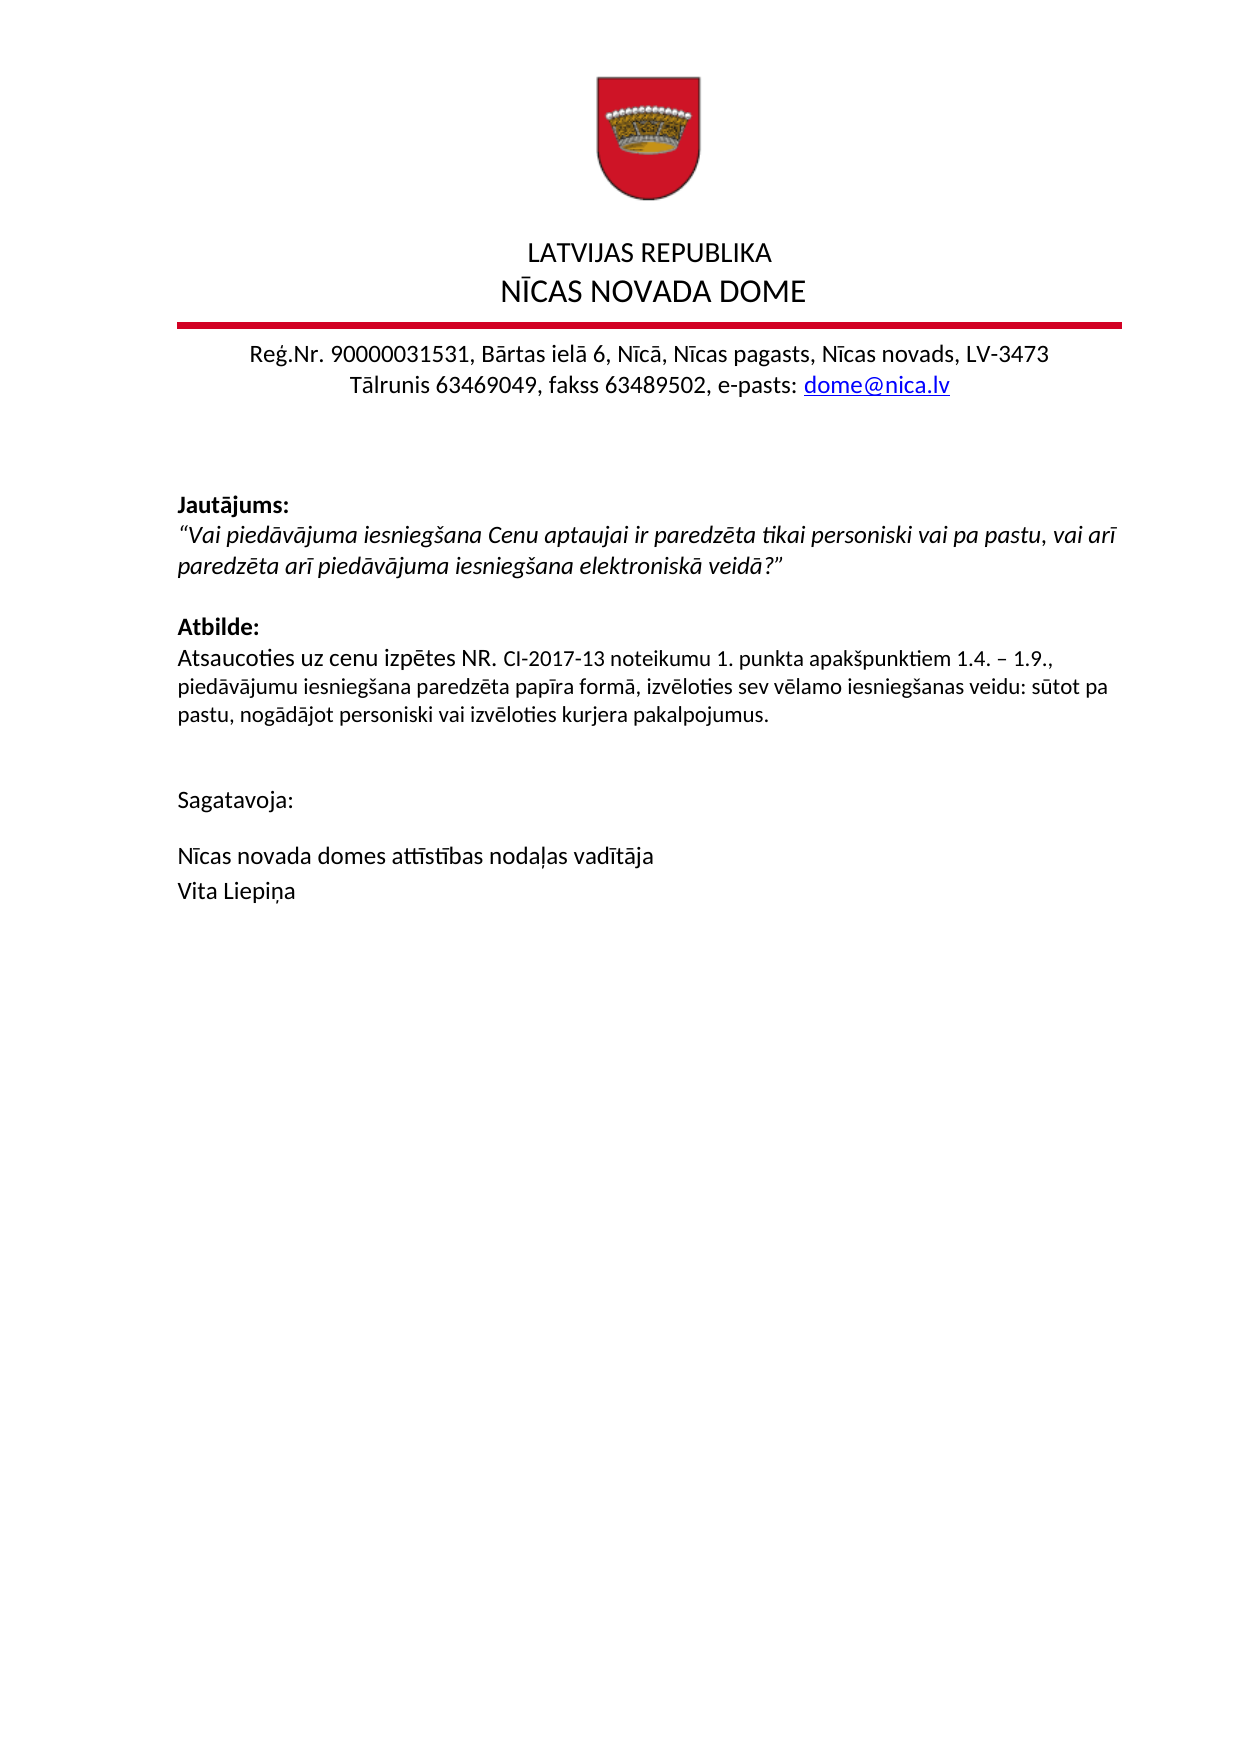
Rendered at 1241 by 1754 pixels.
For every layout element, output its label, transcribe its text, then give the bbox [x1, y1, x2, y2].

text Atsaucoties uz cenu izpētes NR. CI-2017-13 noteikumu 1. punkta apakšpunktiem 1.4. – 1.9., piedāvājumu iesniegšana paredzēta papīra formā, izvēloties sev vēlamo iesniegšanas veidu: sūtot pa pastu, nogādājot personiski vai izvēloties kurjera pakalpojumus. [177, 642, 1122, 728]
text “Vai piedāvājuma iesniegšana Cenu aptaujai ir paredzēta tikai personiski vai pa pastu, vai arī paredzēta arī piedāvājuma iesniegšana elektroniskā veidā?” [177, 519, 1122, 581]
text Nīcas novada domes attīstības nodaļas vadītāja [177, 840, 1122, 870]
text Sagatavoja: [177, 784, 1122, 814]
text Vita Liepiņa [177, 875, 1122, 905]
text Jautājums: [177, 489, 1122, 519]
text Atbilde: [177, 611, 1122, 642]
picture [595, 70, 704, 206]
